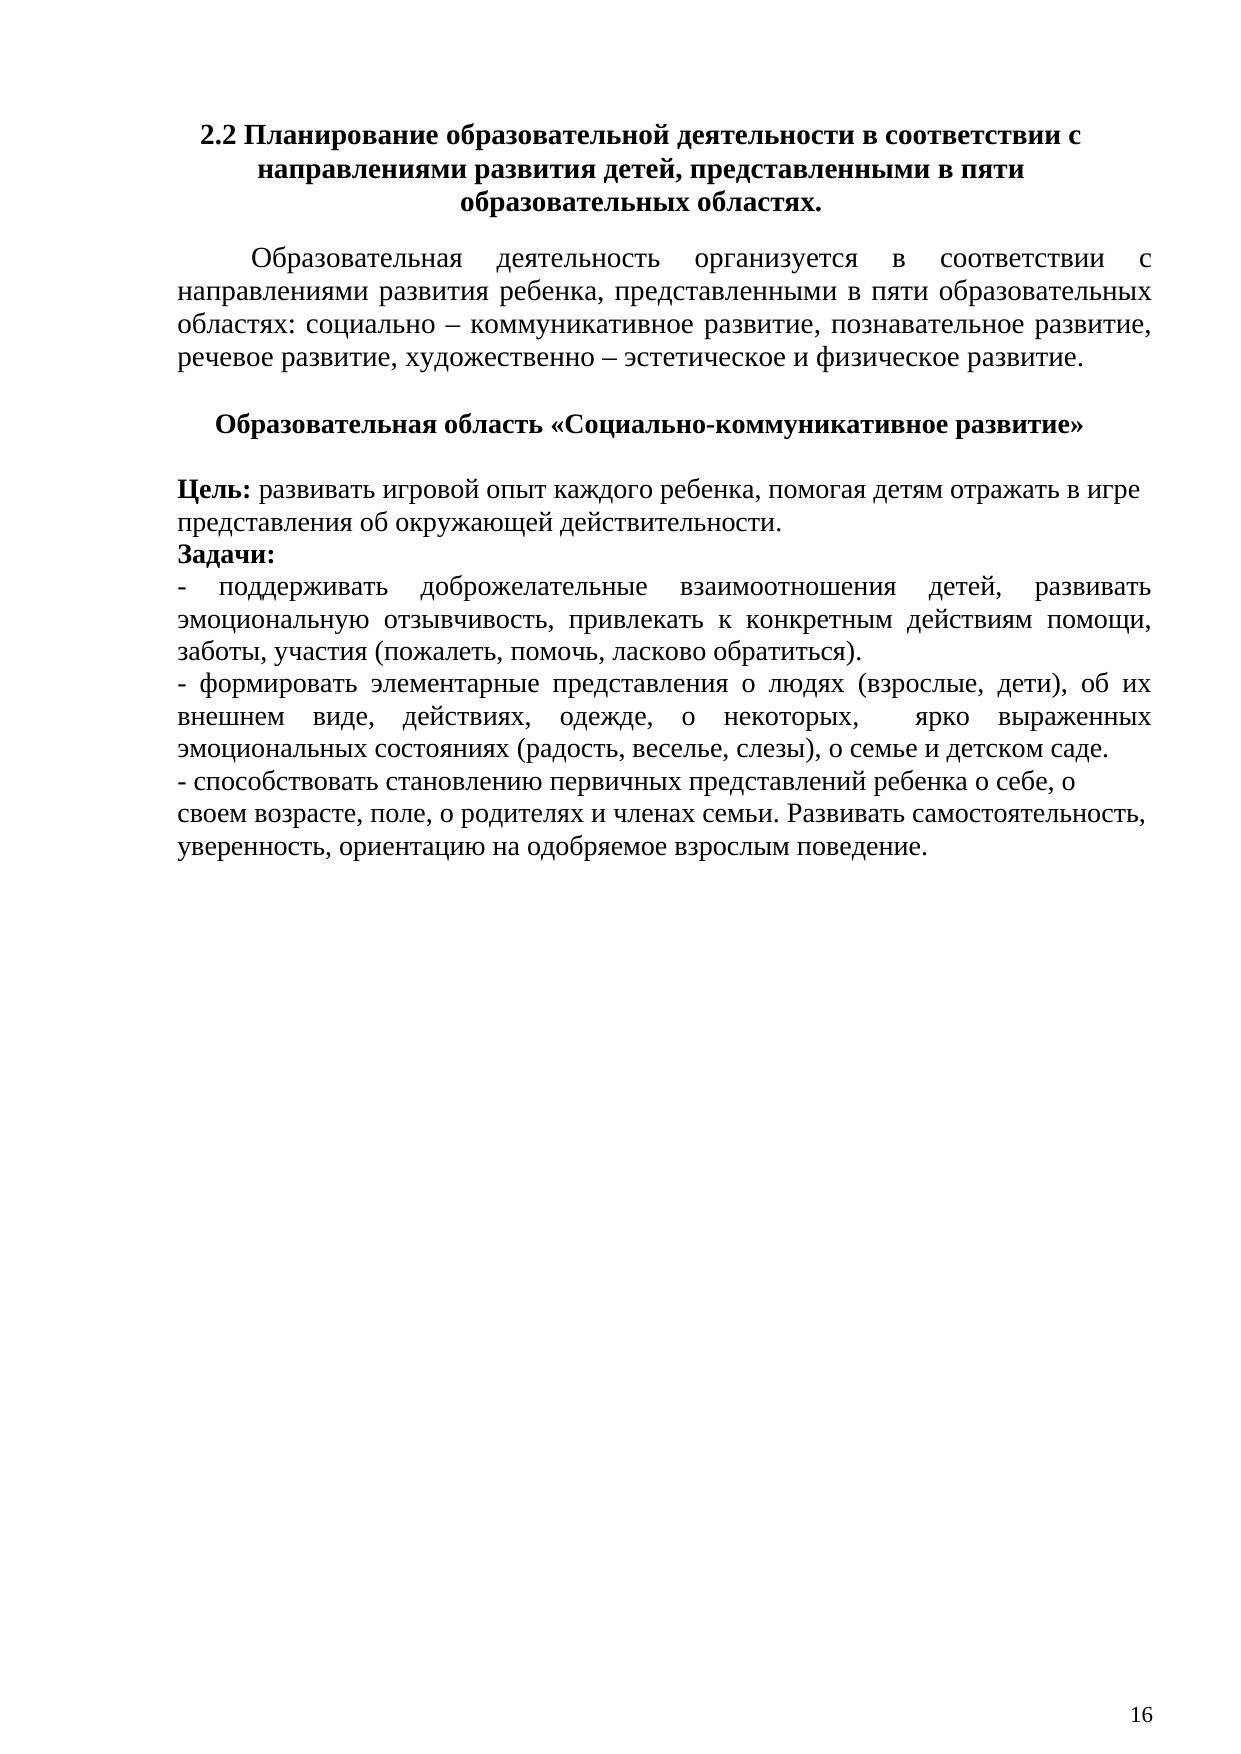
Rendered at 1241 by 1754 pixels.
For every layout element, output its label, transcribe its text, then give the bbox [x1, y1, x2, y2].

text - формировать элементарные представления о людях (взрослые, дети), об их внешнем виде, действиях, одежде, о некоторых, ярко выраженных эмоциональных состояниях (радость, веселье, слезы), о семье и детском саде. [177, 667, 1153, 764]
text Задачи: [177, 537, 1153, 569]
text Образовательная деятельность организуется в соответствии с направлениями развития ребенка, представленными в пяти образовательных областях: социально – коммуникативное развитие, познавательное развитие, речевое развитие, художественно – эстетическое и физическое развитие. [177, 241, 1153, 373]
text Образовательная область «Социально-коммуникативное развитие» [214, 407, 1153, 440]
text - поддерживать доброжелательные взаимоотношения детей, развивать эмоциональную отзывчивость, привлекать к конкретным действиям помощи, заботы, участия (пожалеть, помочь, ласково обратиться). [177, 569, 1153, 667]
text - способствовать становлению первичных представлений ребенка о себе, о своем возрасте, поле, о родителях и членах семьи. Развивать самостоятельность, уверенность, ориентацию на одобряемое взрослым поведение. [177, 764, 1153, 861]
text 2.2 Планирование образовательной деятельности в соответствии с направлениями развития детей, представленными в пяти образовательных областях. [177, 118, 1105, 217]
text Цель: развивать игровой опыт каждого ребенка, помогая детям отражать в игре представления об окружающей действительности. [177, 472, 1153, 537]
